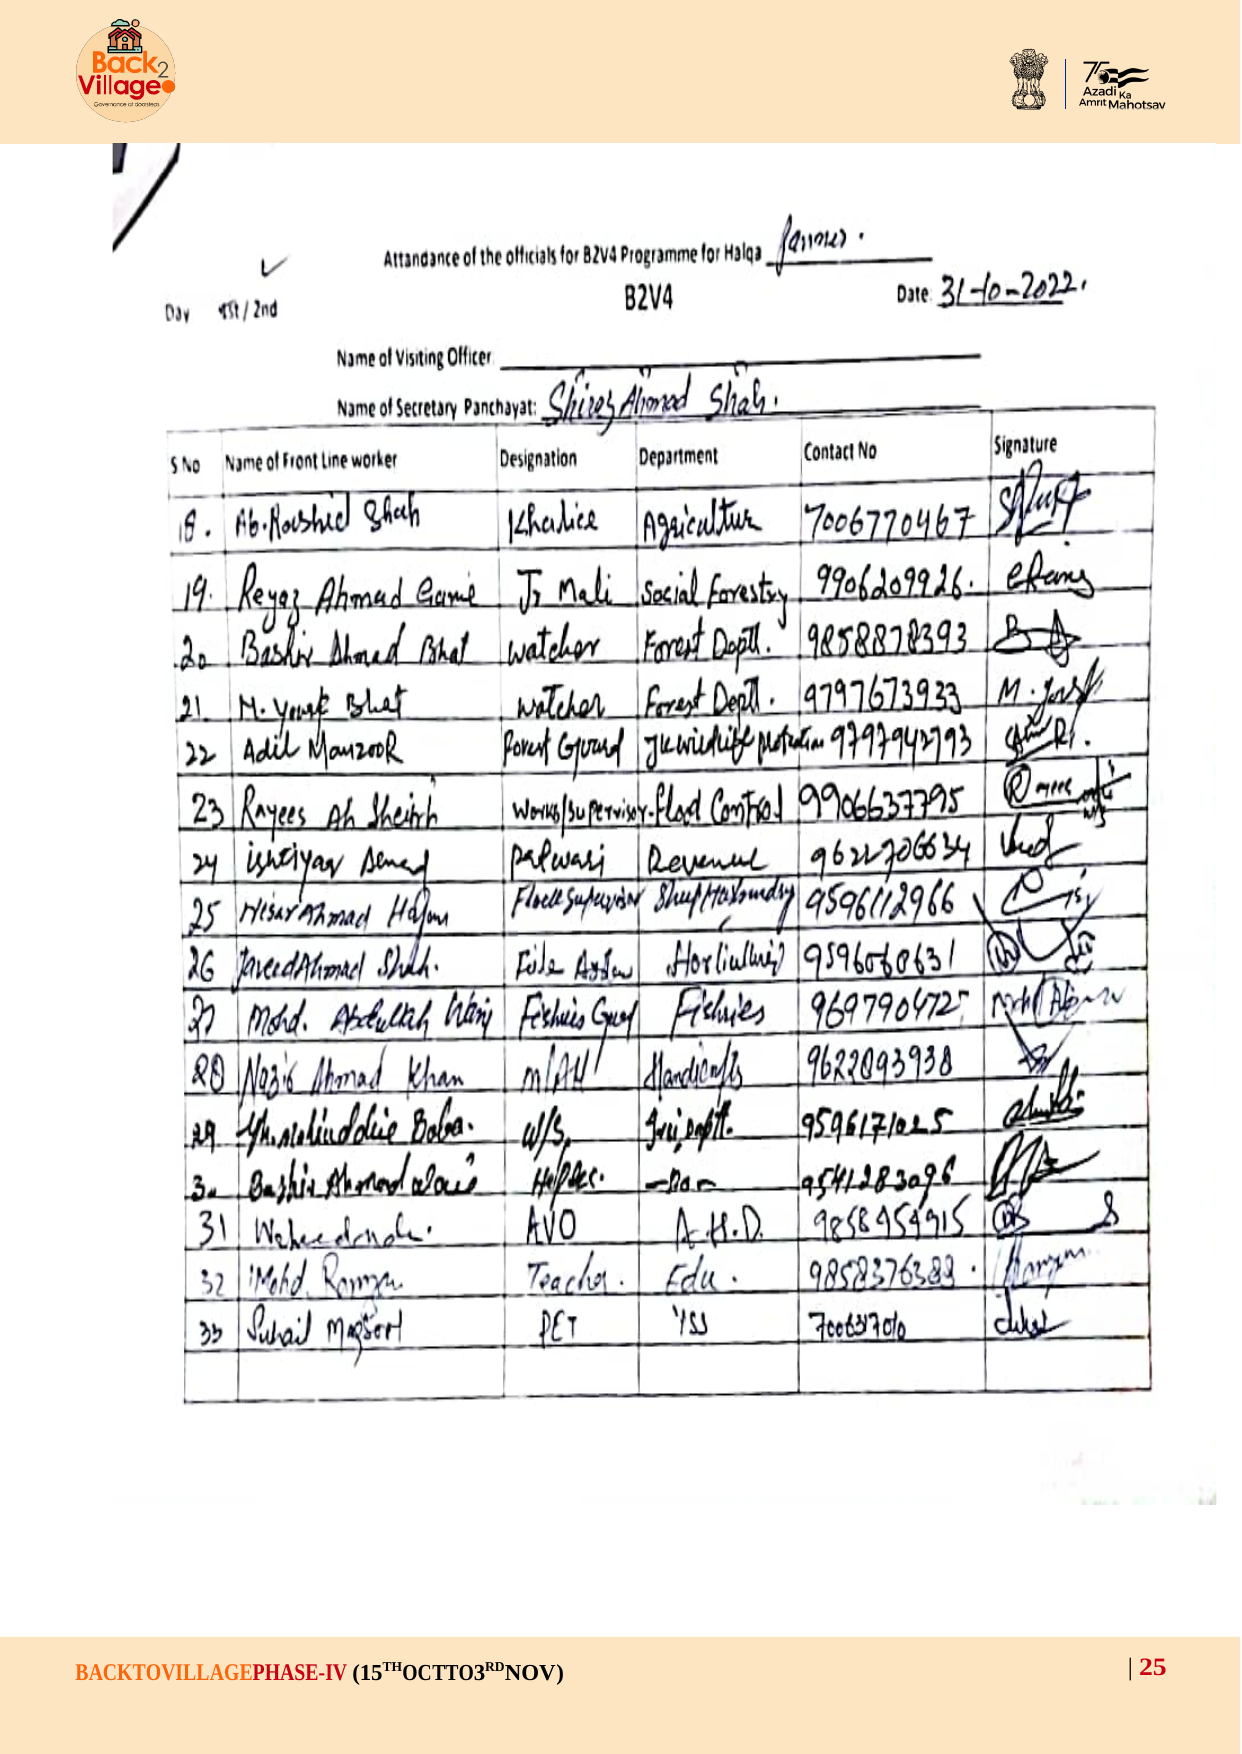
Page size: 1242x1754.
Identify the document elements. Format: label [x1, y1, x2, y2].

picture [1007, 46, 1051, 112]
picture [1076, 56, 1168, 112]
picture [112, 143, 1217, 1505]
picture [74, 17, 177, 124]
